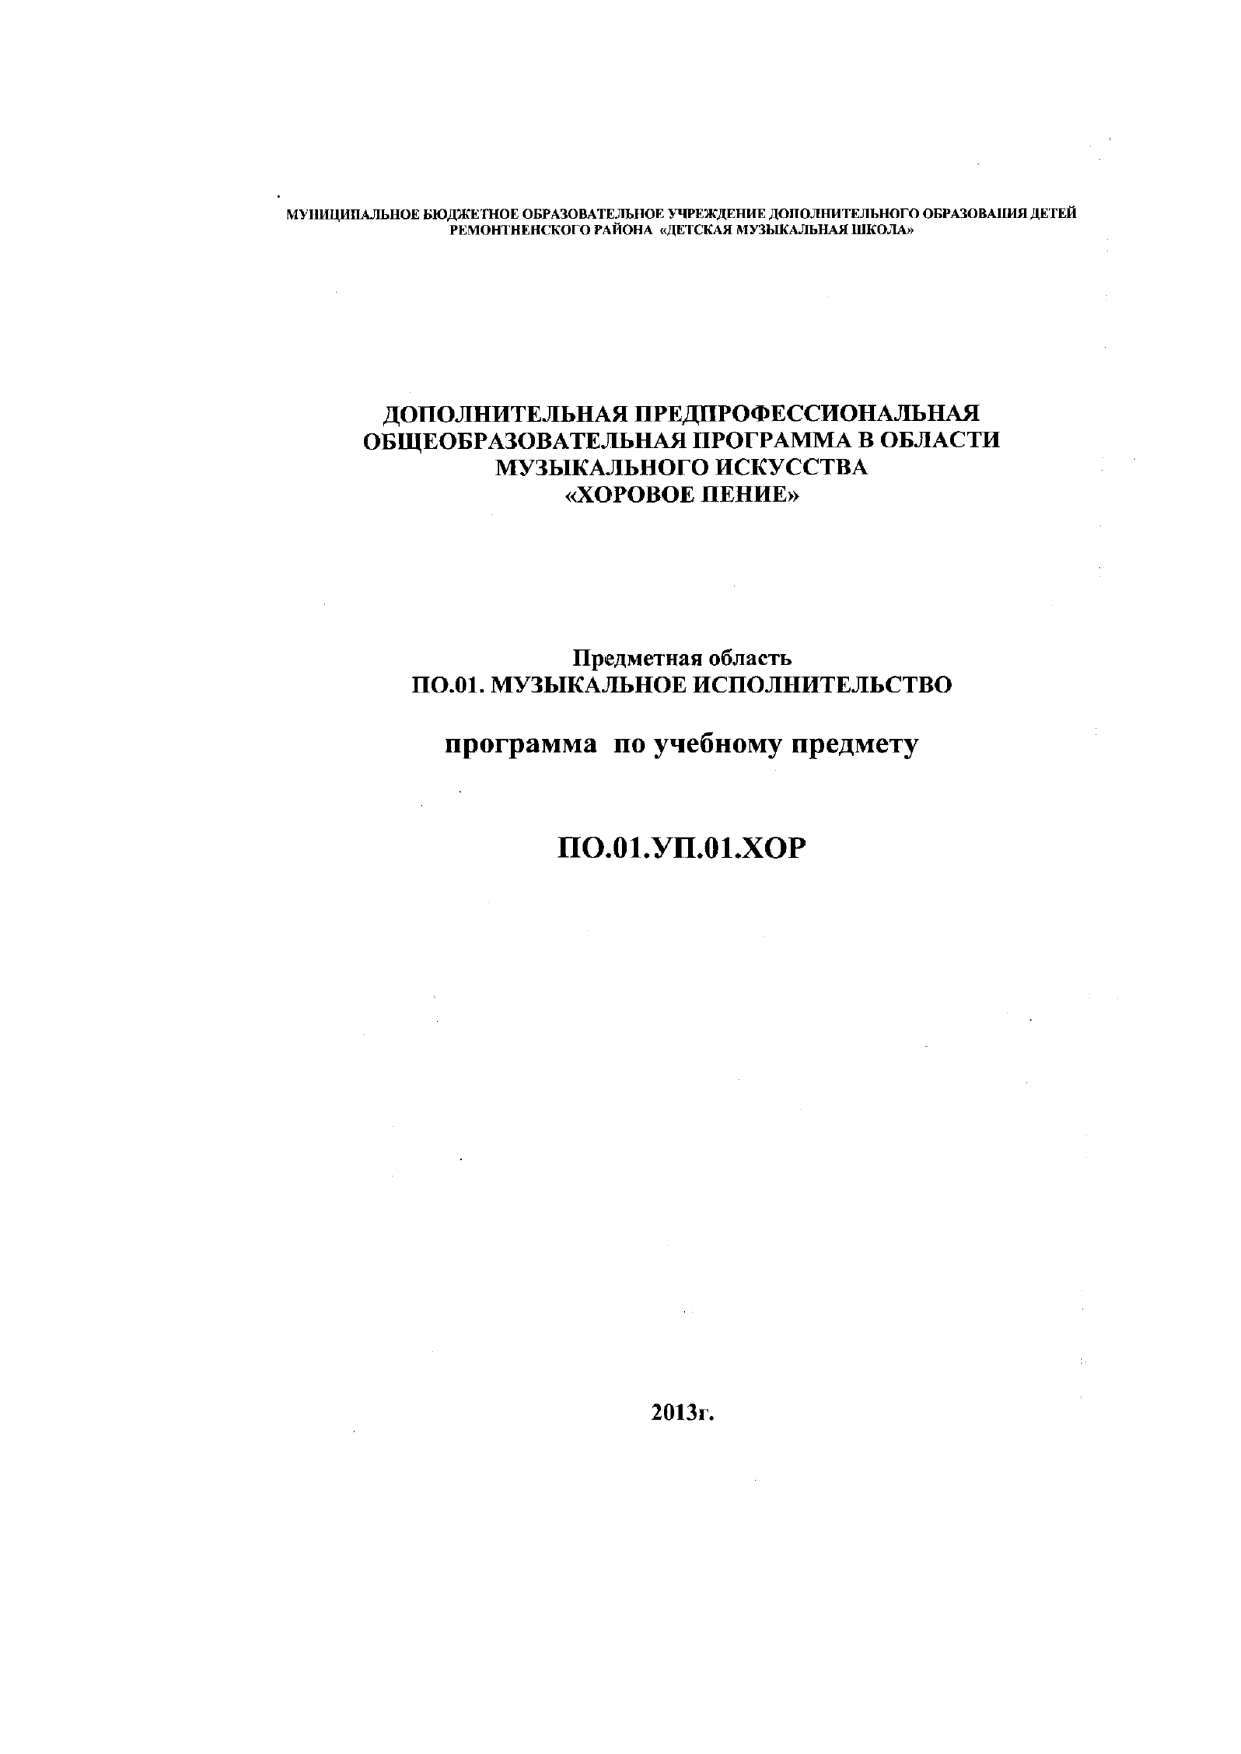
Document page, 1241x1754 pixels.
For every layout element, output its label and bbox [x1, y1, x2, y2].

picture [177, 118, 1152, 1503]
